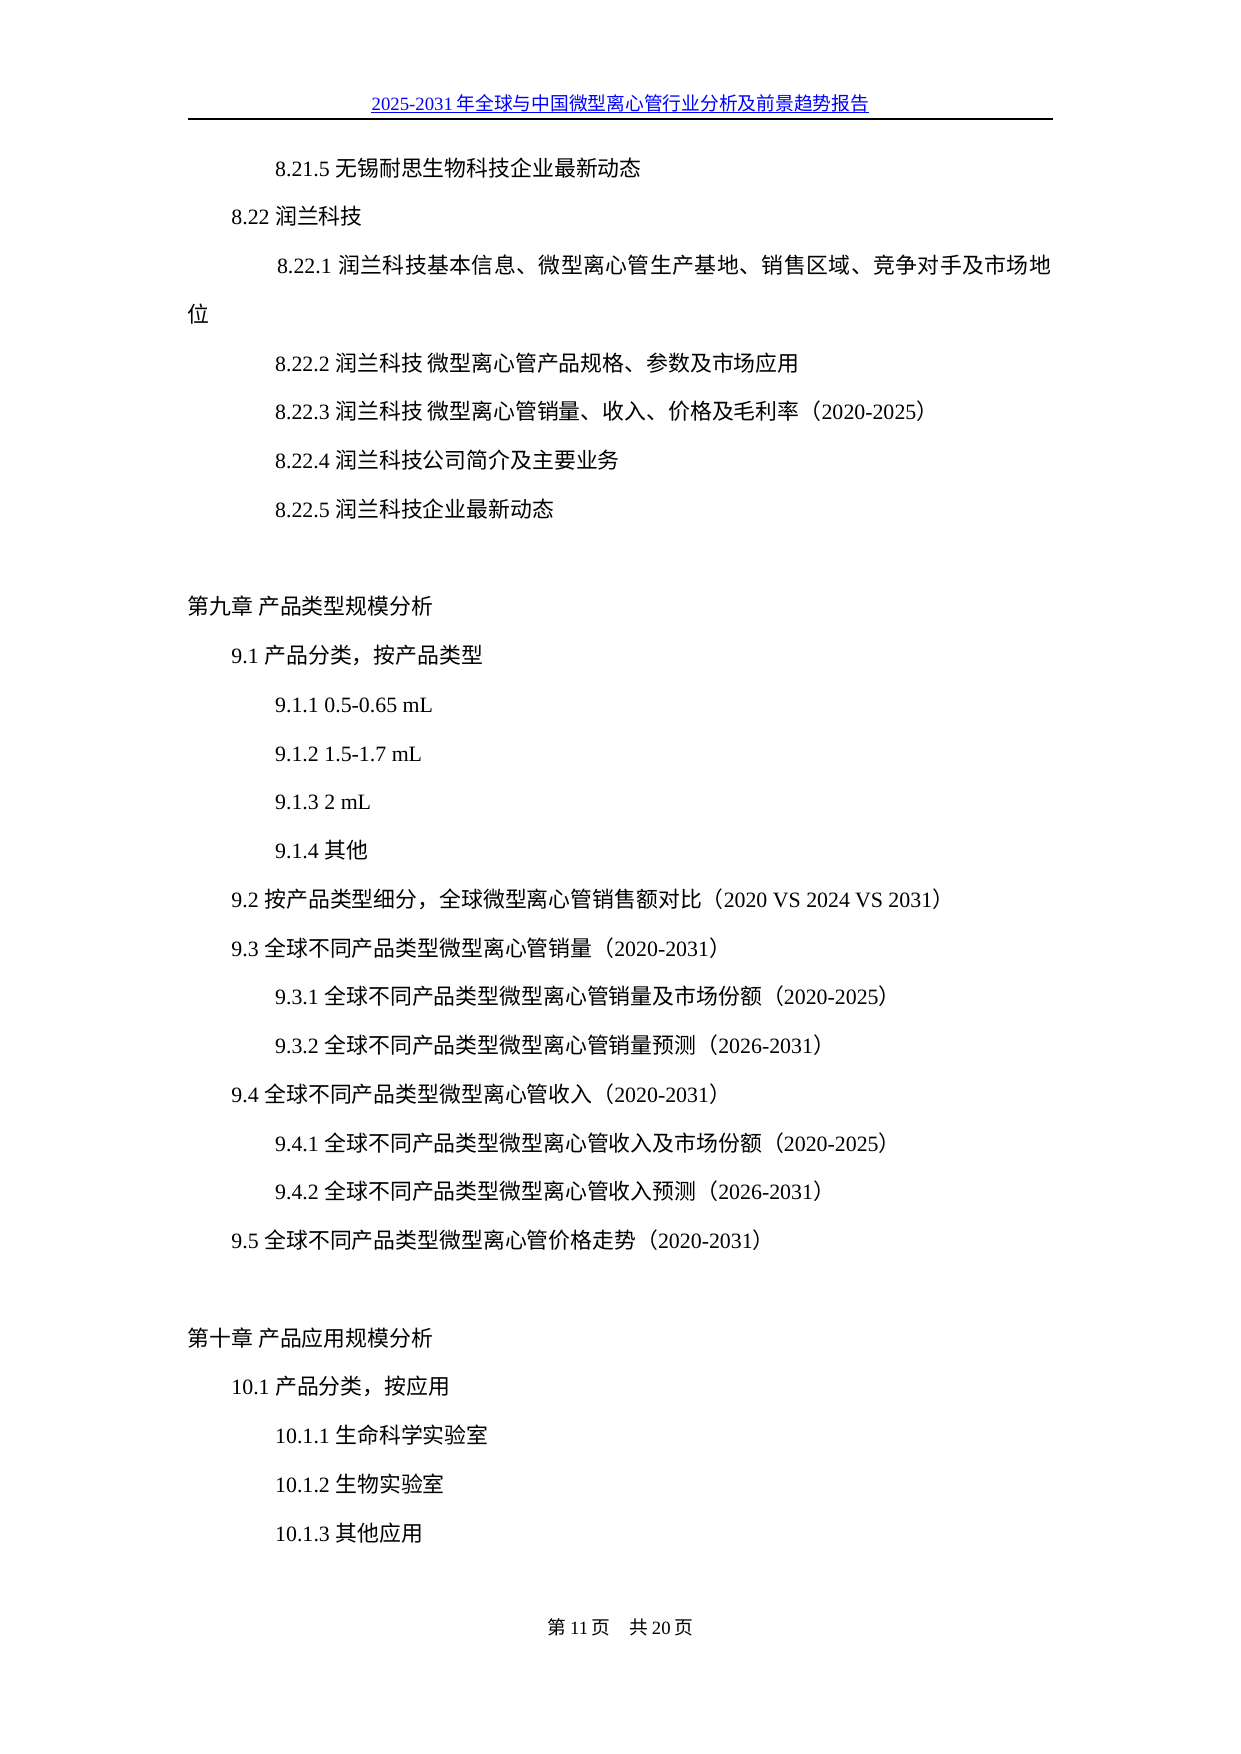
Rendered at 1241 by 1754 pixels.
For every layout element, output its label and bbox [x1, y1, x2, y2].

text [187, 150, 1053, 1548]
